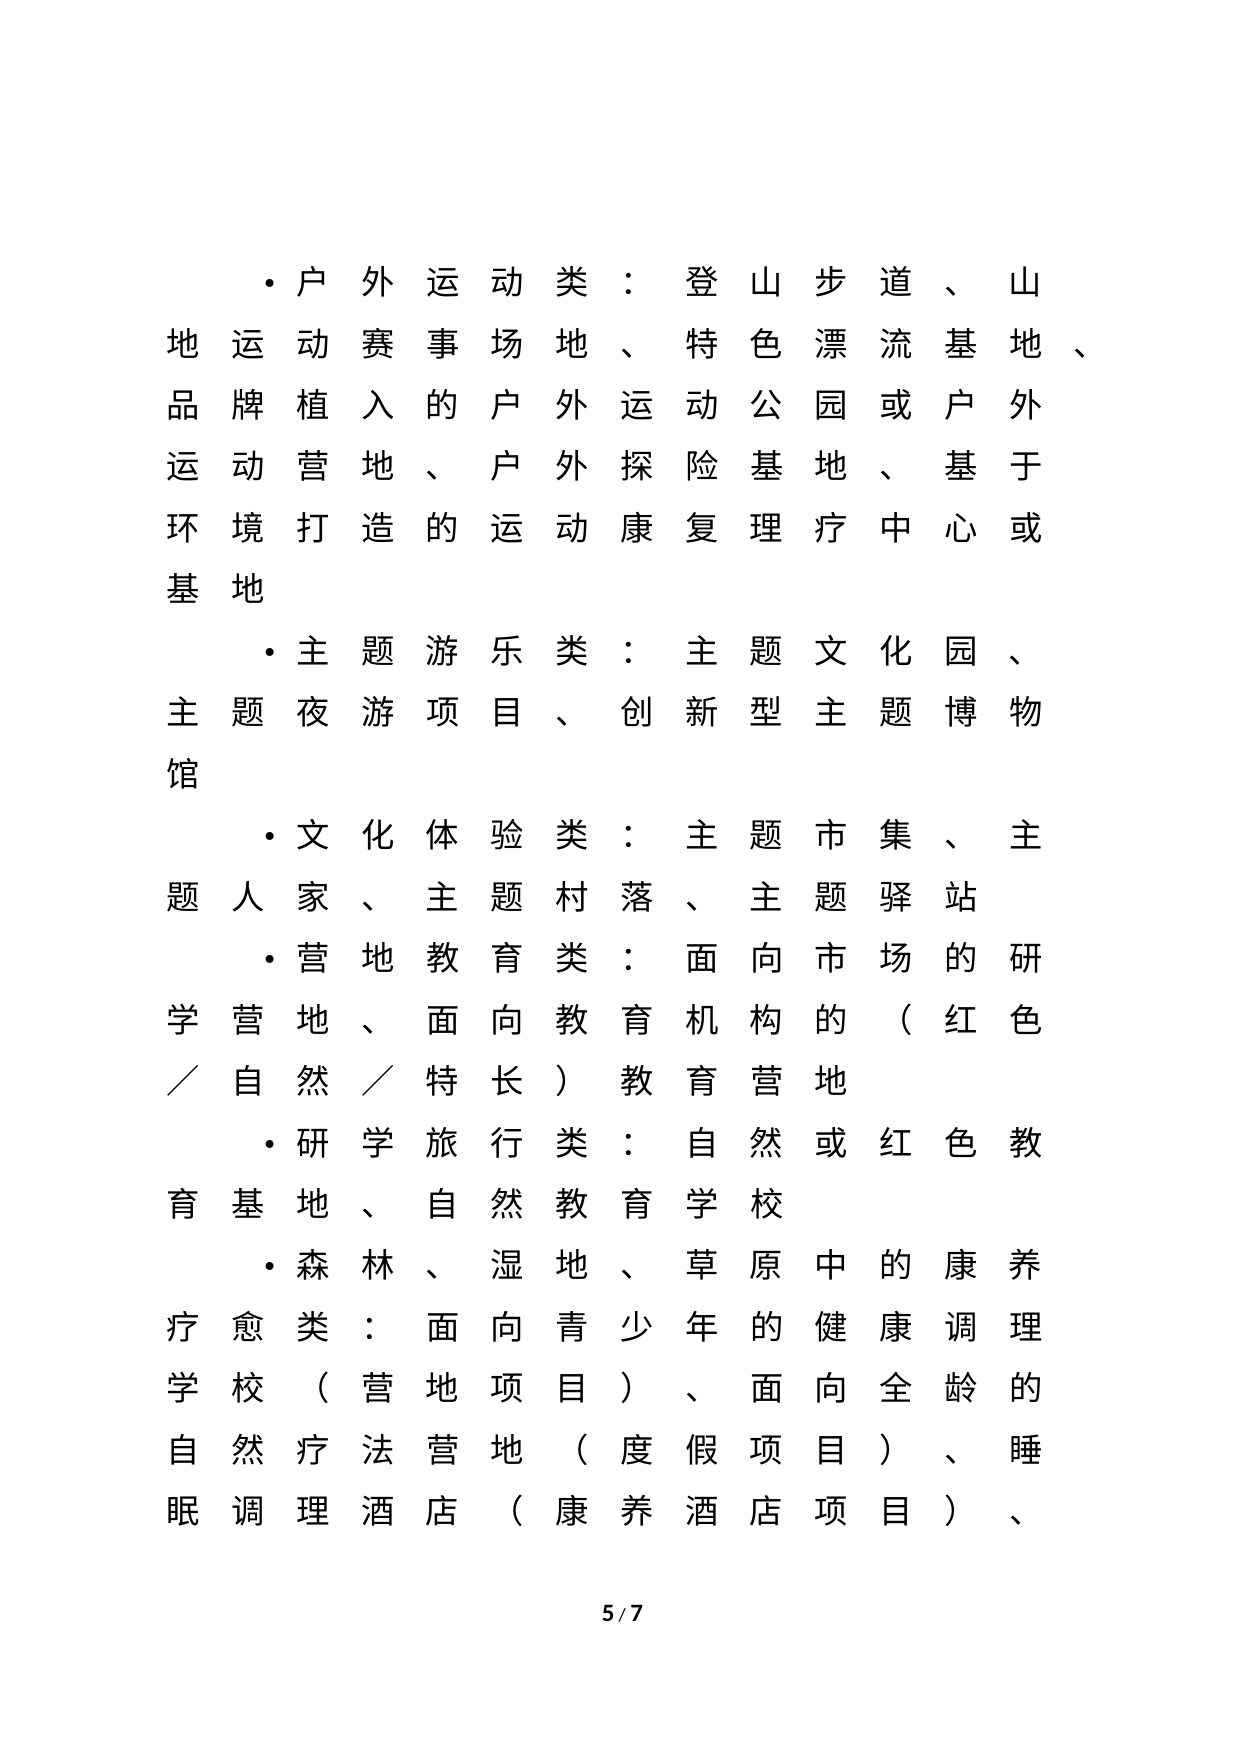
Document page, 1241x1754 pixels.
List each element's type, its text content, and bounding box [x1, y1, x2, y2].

text •文化体验类：主题市集、主题人家、主题村落、主题驿站 [167, 802, 1074, 925]
text •研学旅行类：自然或红色教育基地、自然教育学校 [167, 1110, 1074, 1233]
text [167, 1233, 1074, 1540]
text •主题游乐类：主题文化园、主题夜游项目、创新型主题博物馆 [167, 618, 1074, 802]
text •营地教育类：面向市场的研学营地、面向教育机构的（红色／自然／特长）教育营地 [167, 925, 1074, 1110]
text •户外运动类：登山步道、山地运动赛事场地、特色漂流基地、品牌植入的户外运动公园或户外运动营地、户外探险基地、基于环境打造的运动康复理疗中心或基地 [167, 249, 1074, 618]
